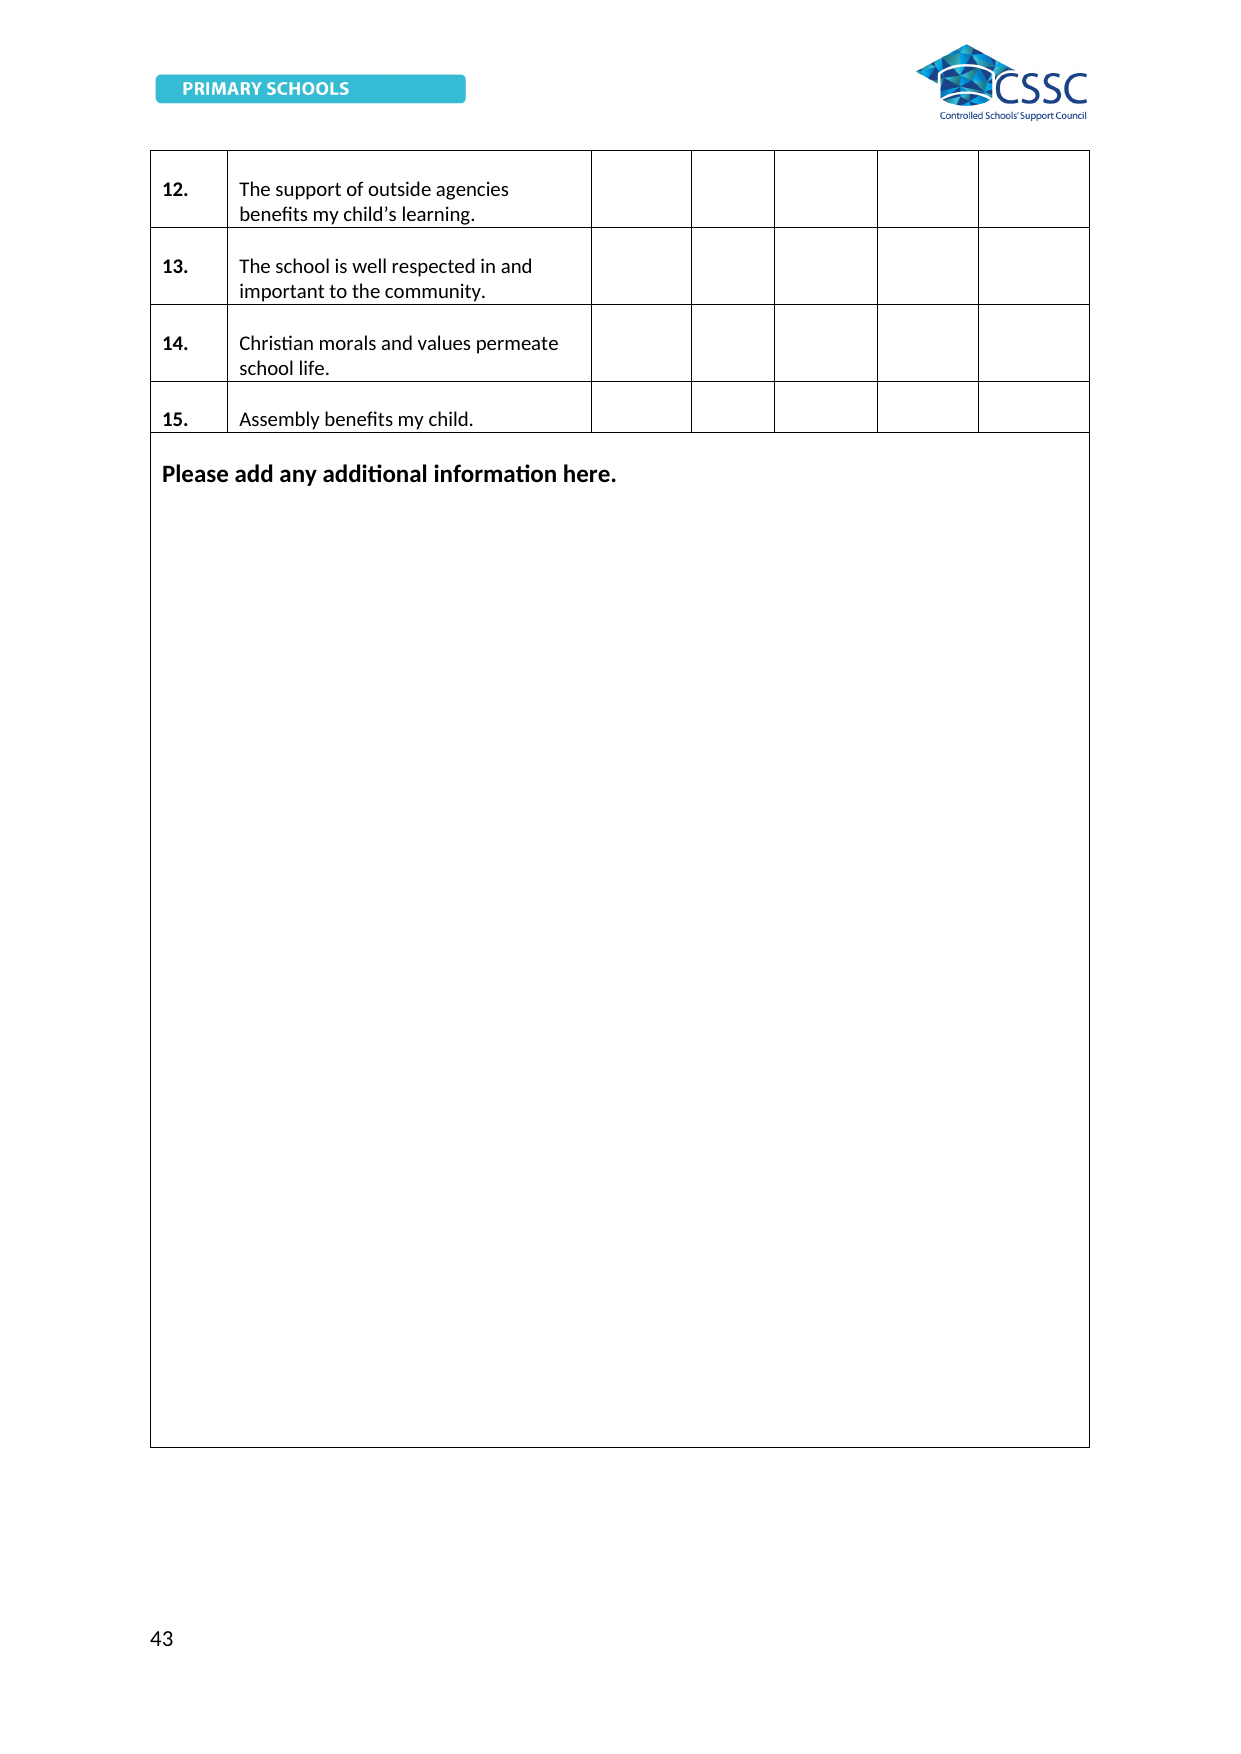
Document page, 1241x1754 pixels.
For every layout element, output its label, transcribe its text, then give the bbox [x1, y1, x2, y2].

table_cell [979, 151, 1089, 227]
table_cell [692, 382, 774, 432]
table_cell The school is well respected in and important to the community. [228, 228, 591, 304]
table_cell [592, 228, 691, 304]
table_cell [692, 228, 774, 304]
table_cell 12. [151, 151, 227, 227]
table_cell [878, 305, 978, 381]
table_cell [592, 382, 691, 432]
table_cell 13. [151, 228, 227, 304]
table_cell [878, 382, 978, 432]
table_cell [775, 151, 877, 227]
table_cell [979, 382, 1089, 432]
table_cell The support of outside agencies benefits my child’s learning. [228, 151, 591, 227]
table_cell [775, 382, 877, 432]
table_cell [878, 228, 978, 304]
table_cell Assembly benefits my child. [228, 382, 591, 432]
picture [150, 41, 1091, 127]
table_cell [979, 228, 1089, 304]
table_cell [775, 305, 877, 381]
table_cell [692, 305, 774, 381]
table_cell [592, 151, 691, 227]
table_cell 14. [151, 305, 227, 381]
table_cell Christian morals and values permeate school life. [228, 305, 591, 381]
table_cell [775, 228, 877, 304]
table_cell [979, 305, 1089, 381]
table_cell Please add any additional information here. [151, 433, 1089, 1447]
table_cell 15. [151, 382, 227, 432]
table_cell [692, 151, 774, 227]
table_cell [878, 151, 978, 227]
table_cell [592, 305, 691, 381]
